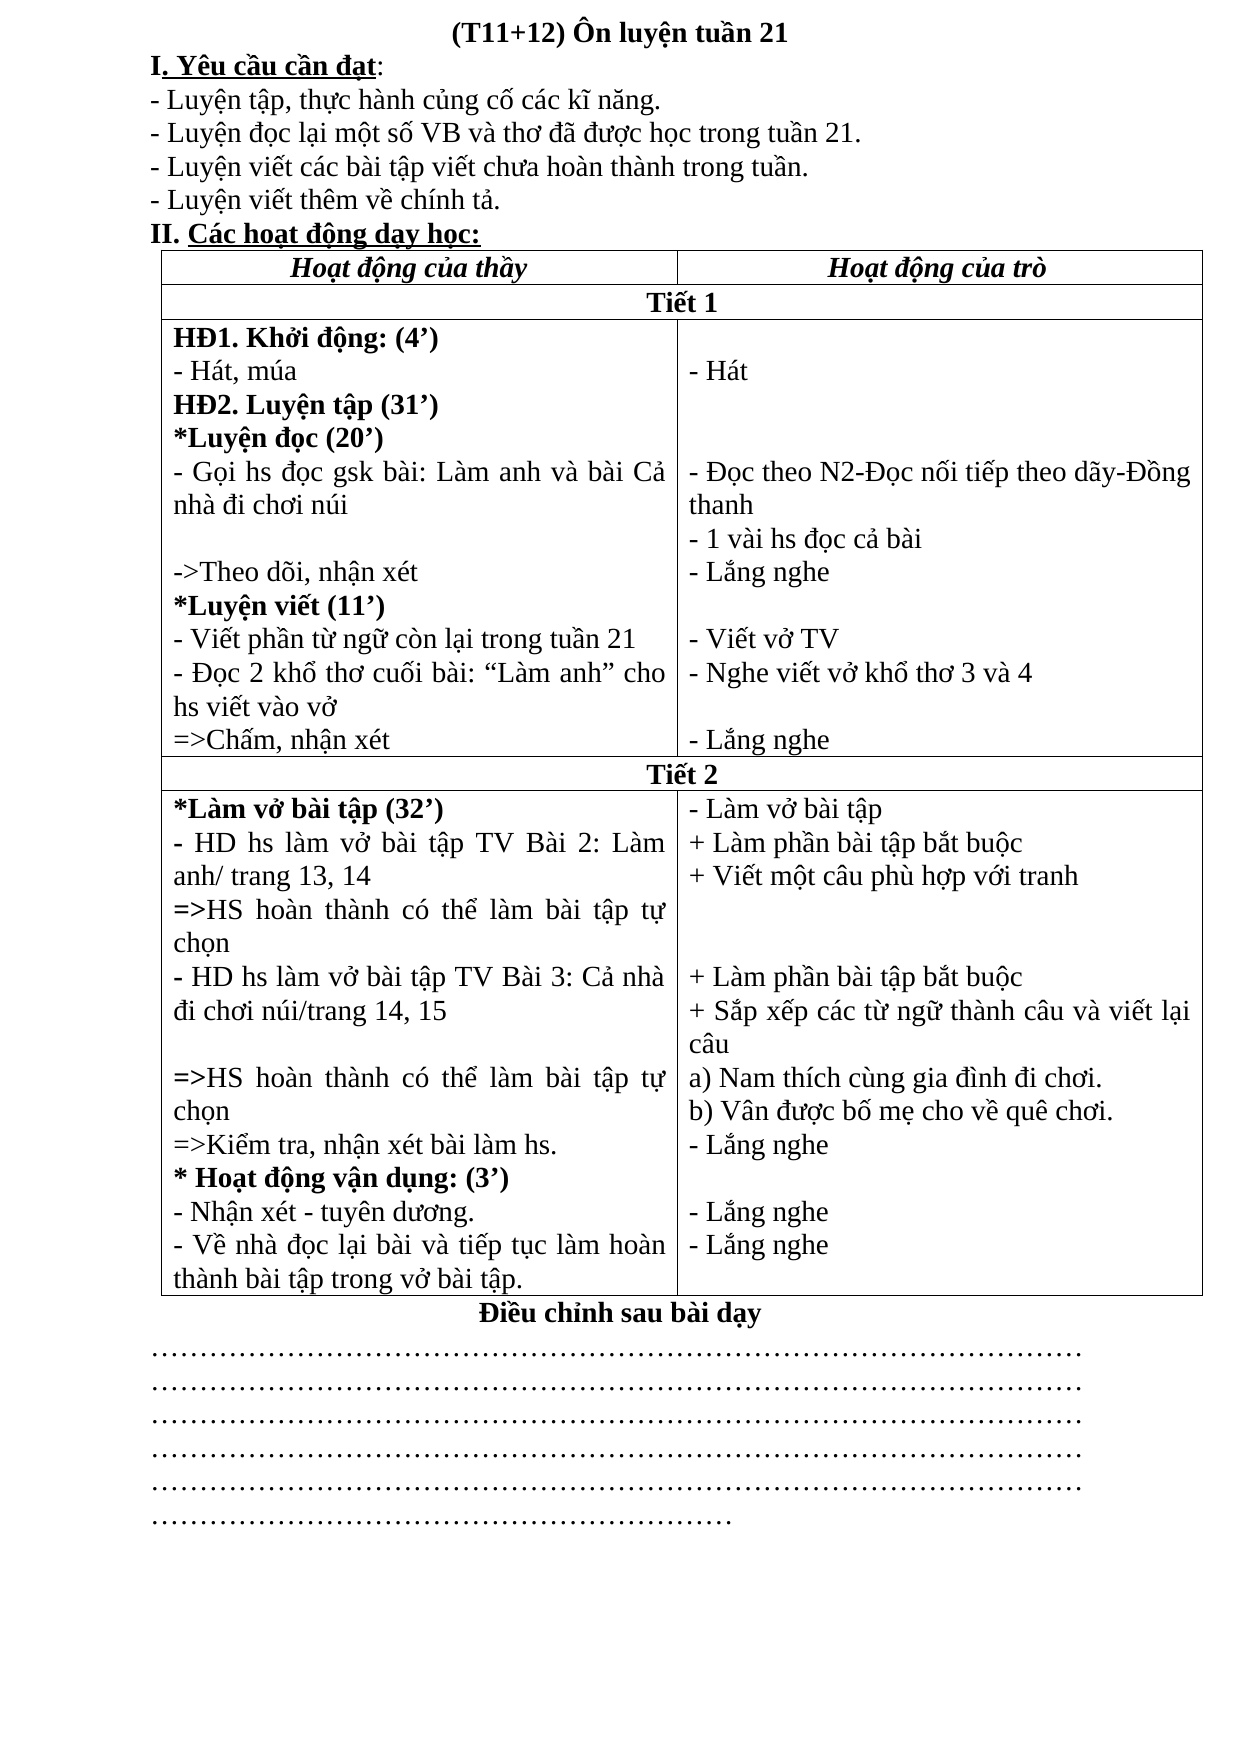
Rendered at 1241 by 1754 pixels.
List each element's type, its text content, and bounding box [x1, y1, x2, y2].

text ……………………………………………………………………………………………………………………………………………………………………………………………………………………………………………………………………………………………………………………………………………………………………………………………………………………………………………………………………………………………… [150, 1329, 1090, 1530]
text - Luyện tập, thực hành củng cố các kĩ năng. [150, 82, 1090, 115]
table_cell - Hát - Đọc theo N2-Đọc nối tiếp theo dãy-Đồng thanh - 1 vài hs đọc cả bài - Lắng nghe - Viết vở TV - Nghe viết vở khổ thơ 3 và 4 - Lắng nghe [678, 320, 1202, 756]
table_header Hoạt động của trò [678, 251, 1202, 284]
text II. Các hoạt động dạy học: [150, 216, 1090, 249]
text - Luyện đọc lại một số VB và thơ đã được học trong tuần 21. [150, 115, 1090, 149]
table_cell Tiết 1 [162, 285, 1202, 319]
text I. Yêu cầu cần đạt: [150, 48, 1090, 82]
text (T11+12) Ôn luyện tuần 21 [150, 15, 1090, 48]
text - Luyện viết thêm về chính tả. [150, 182, 1090, 216]
text - Luyện viết các bài tập viết chưa hoàn thành trong tuần. [150, 149, 1090, 182]
table_cell HĐ1. Khởi động: (4’) - Hát, múa HĐ2. Luyện tập (31’) *Luyện đọc (20’) - Gọi hs đọc gsk bài: Làm anh và bài Cả nhà đi chơi núi ->Theo dõi, nhận xét *Luyện viết (11’) - Viết phần từ ngữ còn lại trong tuần 21 - Đọc 2 khổ thơ cuối bài: “Làm anh” cho hs viết vào vở =>Chấm, nhận xét [162, 320, 677, 756]
table_header Hoạt động của thầy [162, 251, 677, 284]
table_cell *Làm vở bài tập (32’) - HD hs làm vở bài tập TV Bài 2: Làm anh/ trang 13, 14 =>HS hoàn thành có thể làm bài tập tự chọn - HD hs làm vở bài tập TV Bài 3: Cả nhà đi chơi núi/trang 14, 15 =>HS hoàn thành có thể làm bài tập tự chọn =>Kiểm tra, nhận xét bài làm hs. * Hoạt động vận dụng: (3’) - Nhận xét - tuyên dương. - Về nhà đọc lại bài và tiếp tục làm hoàn thành bài tập trong vở bài tập. [162, 791, 677, 1294]
table_cell Tiết 2 [162, 757, 1202, 790]
table_cell - Làm vở bài tập + Làm phần bài tập bắt buộc + Viết một câu phù hợp với tranh + Làm phần bài tập bắt buộc + Sắp xếp các từ ngữ thành câu và viết lại câu a) Nam thích cùng gia đình đi chơi. b) Vân được bố mẹ cho về quê chơi. - Lắng nghe - Lắng nghe - Lắng nghe [678, 791, 1202, 1294]
text Điều chỉnh sau bài dạy [150, 1296, 1090, 1329]
